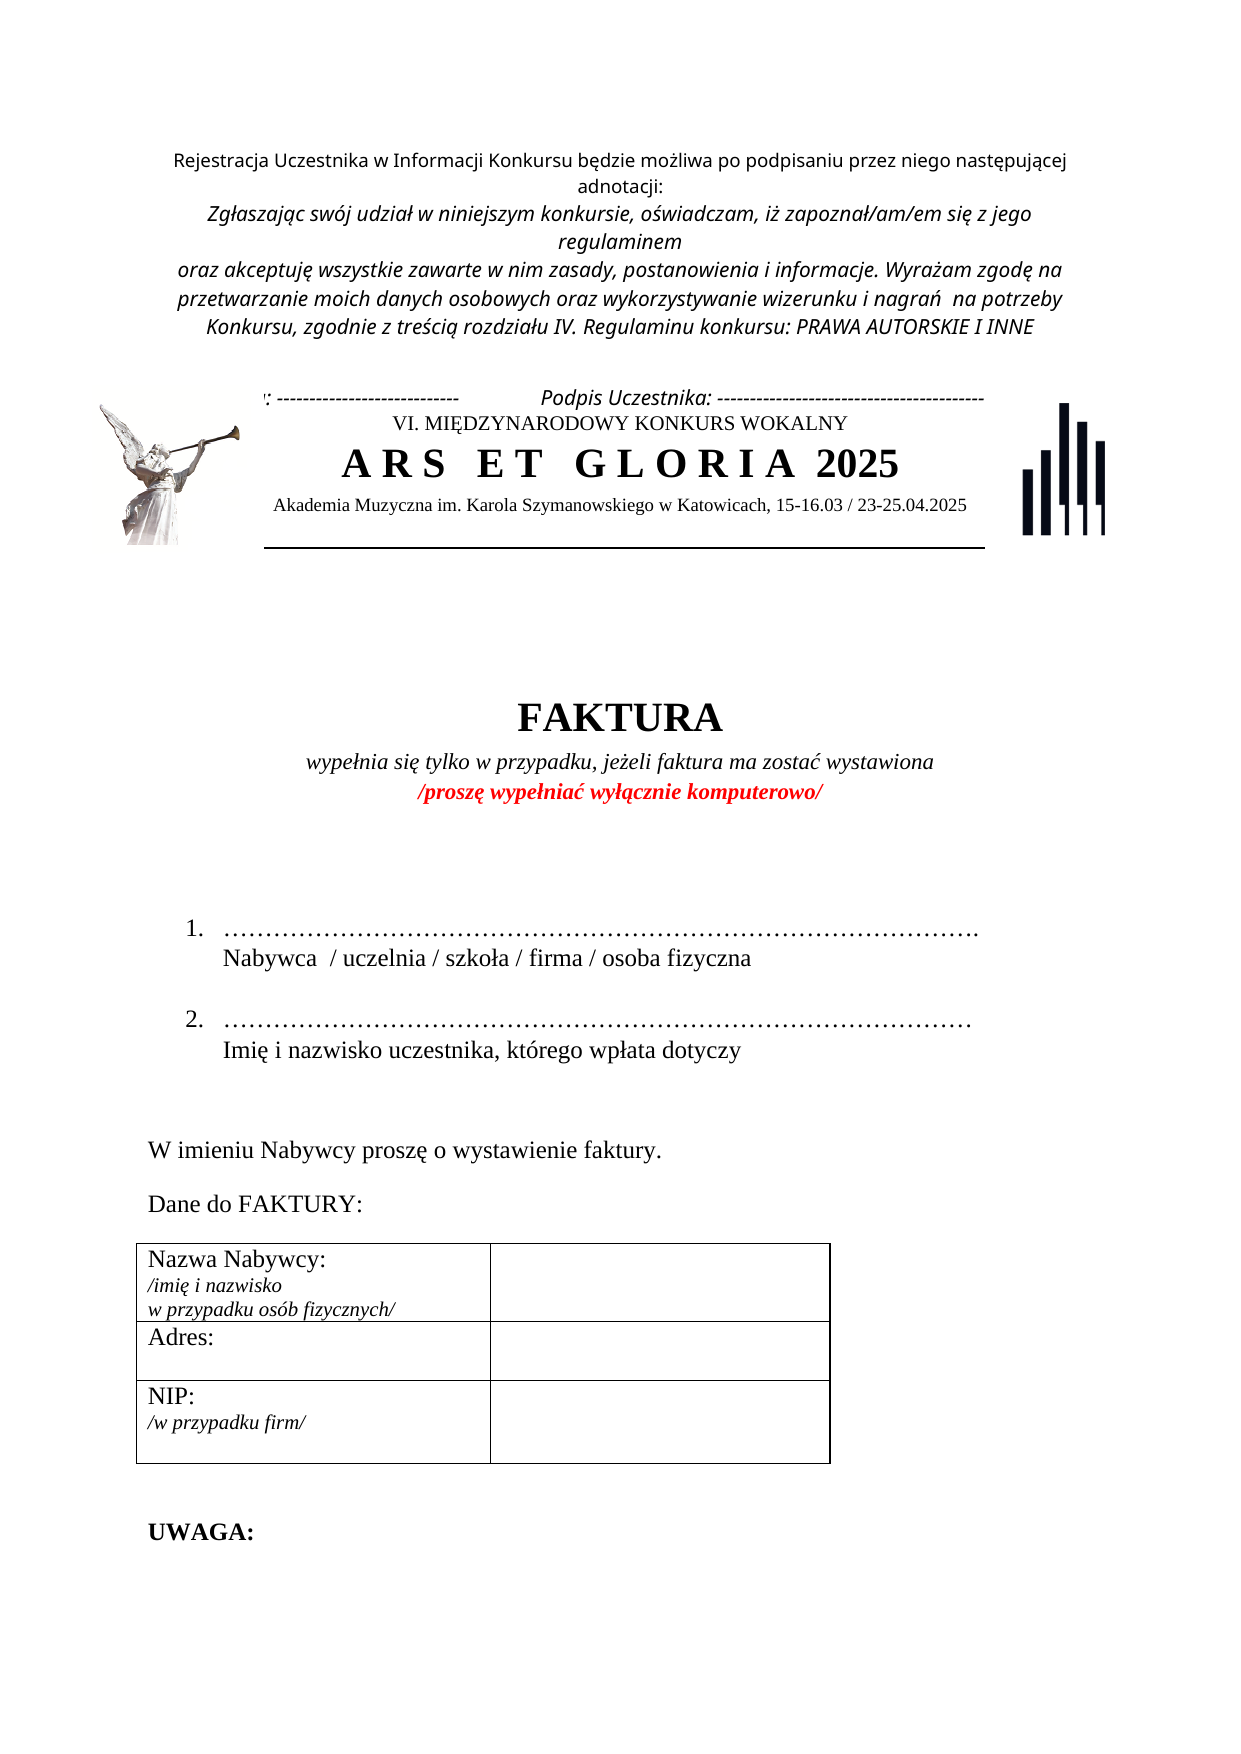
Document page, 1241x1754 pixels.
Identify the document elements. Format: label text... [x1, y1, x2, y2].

text VI. MIĘDZYNARODOWY KONKURS WOKALNY [264, 411, 985, 435]
list ……………………………………………………………………………… [185, 1004, 1093, 1033]
text A R S E T G L O R I A 2025 [264, 439, 985, 487]
list Nabywca / uczelnia / szkoła / firma / osoba fizyczna [223, 943, 1093, 972]
table_header Nazwa Nabywcy: /imię i nazwisko w przypadku osób fizycznych/ [137, 1244, 490, 1321]
text oraz akceptuję wszystkie zawarte w nim zasady, postanowienia i informacje. Wyrażam zgodę na [148, 256, 1093, 284]
list Imię i nazwisko uczestnika, którego wpłata dotyczy [223, 1035, 1093, 1063]
list ………………………………………………………………………………. [185, 913, 1093, 942]
table_cell NIP: /w przypadku firm/ [137, 1381, 490, 1462]
text UWAGA: [148, 1517, 1093, 1546]
table_cell [491, 1322, 829, 1380]
text wypełnia się tylko w przypadku, jeżeli faktura ma zostać wystawiona [148, 748, 1093, 774]
text W imieniu Nabywcy proszę o wystawienie faktury. [148, 1136, 1093, 1164]
text Zgłaszając swój udział w niniejszym konkursie, oświadczam, iż zapoznał/am/em się z jego regulaminem [148, 199, 1093, 256]
text Data: ---------------------------- Podpis Uczestnika: ---------------------------------------------------- [264, 383, 1093, 411]
text FAKTURA [148, 693, 1093, 741]
picture [92, 385, 251, 554]
table_header [491, 1244, 829, 1321]
picture [1000, 401, 1124, 536]
text Dane do FAKTURY: [148, 1189, 1093, 1218]
text /proszę wypełniać wyłącznie komputerowo/ [148, 778, 1093, 804]
text przetwarzanie moich danych osobowych oraz wykorzystywanie wizerunku i nagrań na potrzeby Konkursu, zgodnie z treścią rozdziału IV. Regulaminu konkursu: PRAWA AUTORSKIE I INNE [148, 284, 1093, 341]
text Rejestracja Uczestnika w Informacji Konkursu będzie możliwa po podpisaniu przez niego następującej adnotacji: [148, 148, 1093, 199]
table_cell Adres: [137, 1322, 490, 1380]
table_cell [491, 1381, 829, 1462]
text Akademia Muzyczna im. Karola Szymanowskiego w Katowicach, 15-16.03 / 23-25.04.2025 [264, 494, 985, 516]
